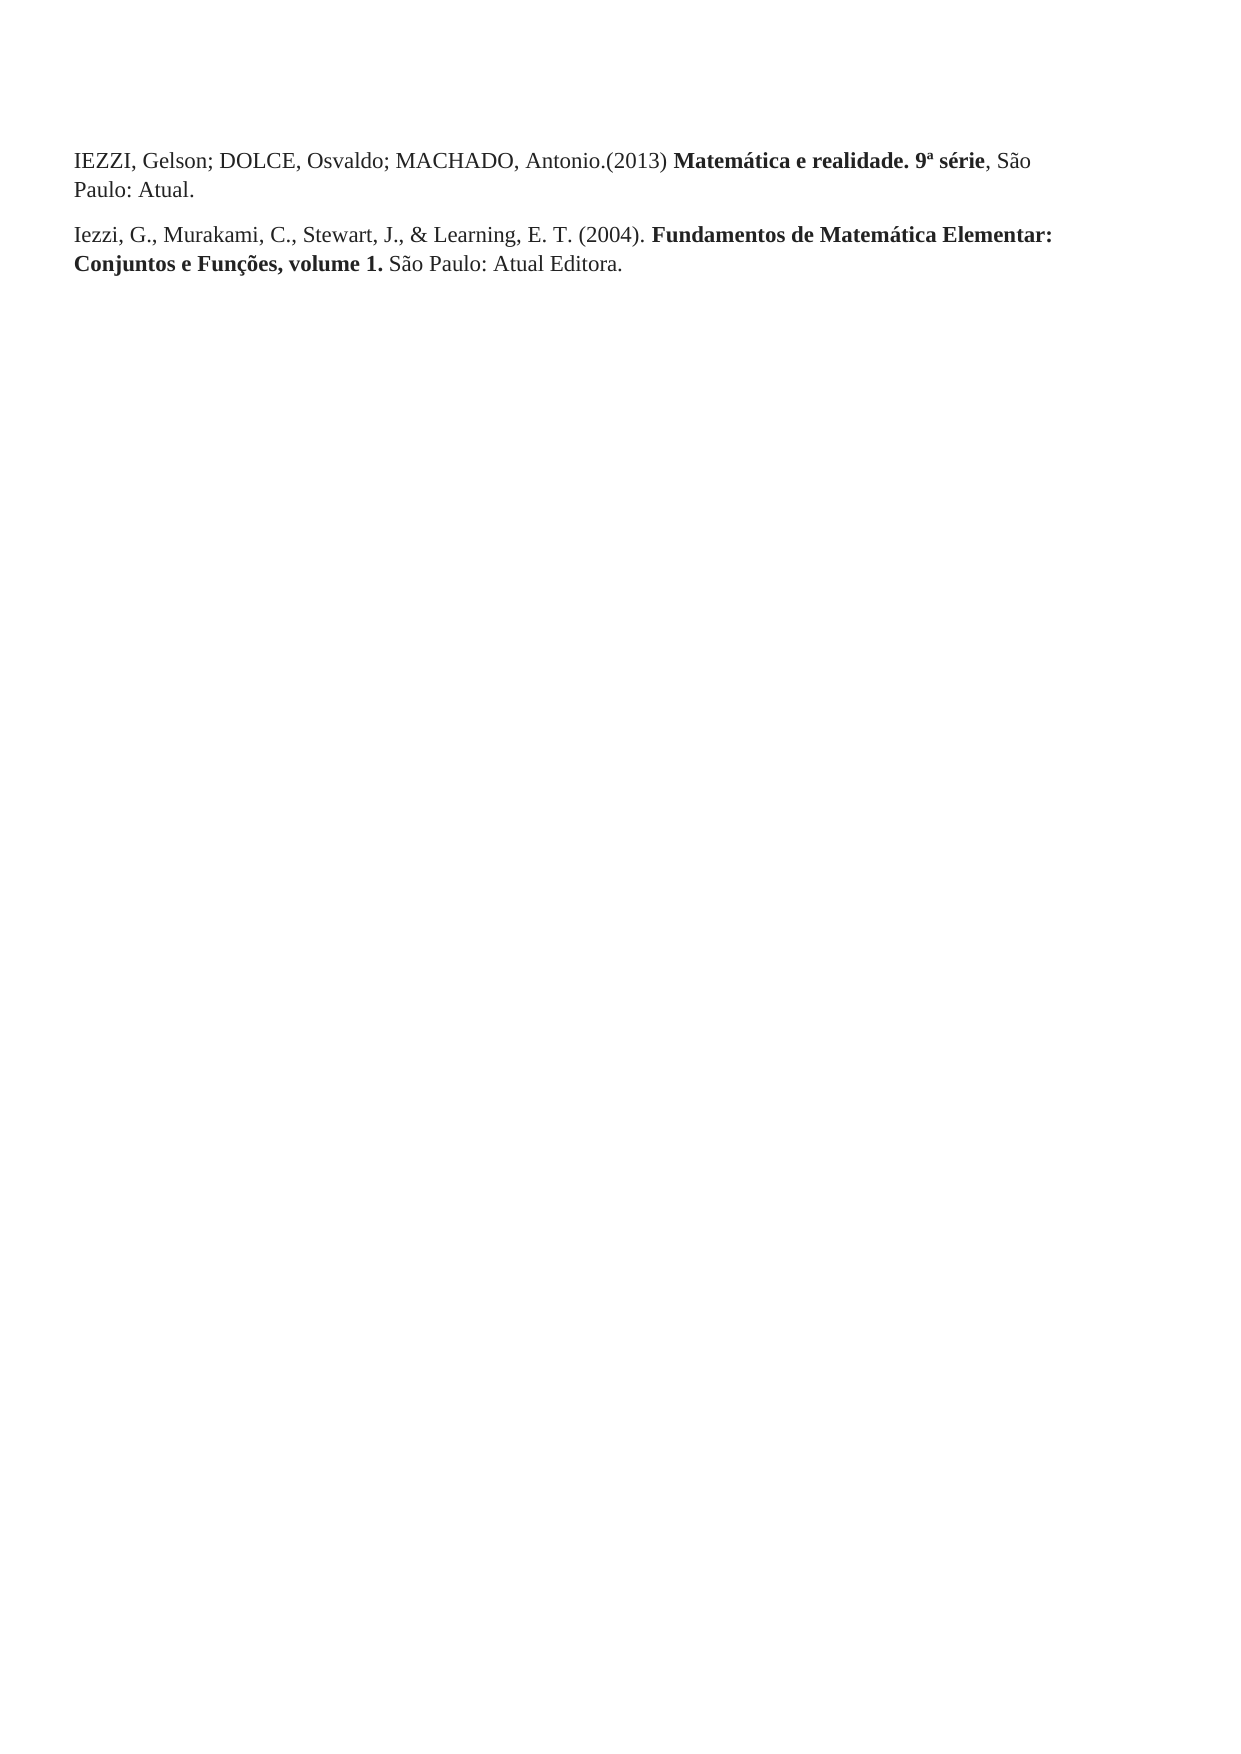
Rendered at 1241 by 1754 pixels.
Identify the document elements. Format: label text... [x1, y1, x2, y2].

text IEZZI, Gelson; DOLCE, Osvaldo; MACHADO, Antonio.(2013) Matemática e realidade. 9ª série, São Paulo: Atual. [74, 148, 1063, 202]
text Iezzi, G., Murakami, C., Stewart, J., & Learning, E. T. (2004). Fundamentos de Matemática Elementar: Conjuntos e Funções, volume 1. São Paulo: Atual Editora. [74, 221, 1063, 276]
